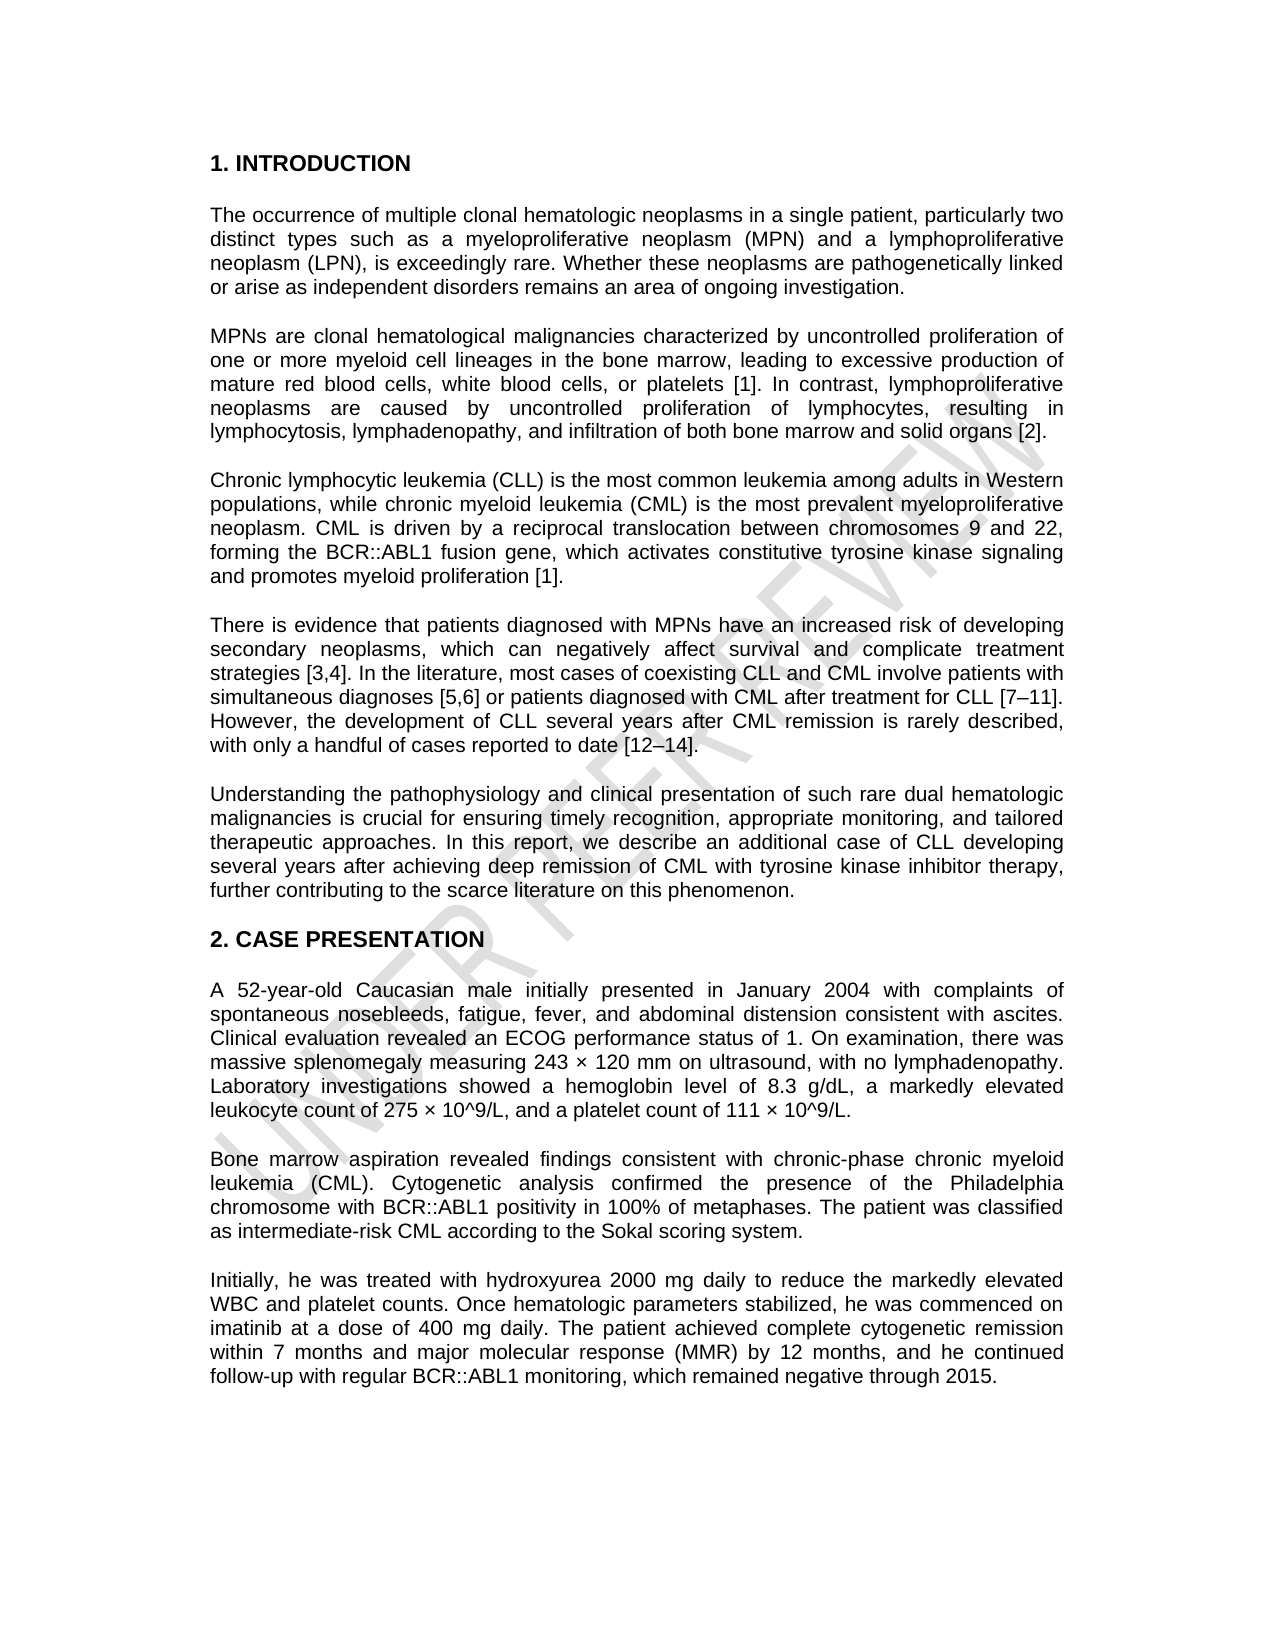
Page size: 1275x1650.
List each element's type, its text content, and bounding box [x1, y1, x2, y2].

text There is evidence that patients diagnosed with MPNs have an increased risk of developing secondary neoplasms, which can negatively affect survival and complicate treatment strategies [3,4]. In the literature, most cases of coexisting CLL and CML involve patients with simultaneous diagnoses [5,6] or patients diagnosed with CML after treatment for CLL [7–11]. However, the development of CLL several years after CML remission is rarely described, with only a handful of cases reported to date [12–14]. [210, 613, 1065, 757]
text A 52-year-old Caucasian male initially presented in January 2004 with complaints of spontaneous nosebleeds, fatigue, fever, and abdominal distension consistent with ascites. Clinical evaluation revealed an ECOG performance status of 1. On examination, there was massive splenomegaly measuring 243 × 120 mm on ultrasound, with no lymphadenopathy. Laboratory investigations showed a hemoglobin level of 8.3 g/dL, a markedly elevated leukocyte count of 275 × 10^9/L, and a platelet count of 111 × 10^9/L. [210, 978, 1065, 1122]
text Understanding the pathophysiology and clinical presentation of such rare dual hematologic malignancies is crucial for ensuring timely recognition, appropriate monitoring, and tailored therapeutic approaches. In this report, we describe an additional case of CLL developing several years after achieving deep remission of CML with tyrosine kinase inhibitor therapy, further contributing to the scarce literature on this phenomenon. [210, 782, 1065, 902]
text The occurrence of multiple clonal hematologic neoplasms in a single patient, particularly two distinct types such as a myeloproliferative neoplasm (MPN) and a lymphoproliferative neoplasm (LPN), is exceedingly rare. Whether these neoplasms are pathogenetically linked or arise as independent disorders remains an area of ongoing investigation. [210, 203, 1065, 298]
text Initially, he was treated with hydroxyurea 2000 mg daily to reduce the markedly elevated WBC and platelet counts. Once hematologic parameters stabilized, he was commenced on imatinib at a dose of 400 mg daily. The patient achieved complete cytogenetic remission within 7 months and major molecular response (MMR) by 12 months, and he continued follow-up with regular BCR::ABL1 monitoring, which remained negative through 2015. [210, 1268, 1065, 1388]
text MPNs are clonal hematological malignancies characterized by uncontrolled proliferation of one or more myeloid cell lineages in the bone marrow, leading to excessive production of mature red blood cells, white blood cells, or platelets [1]. In contrast, lymphoproliferative neoplasms are caused by uncontrolled proliferation of lymphocytes, resulting in lymphocytosis, lymphadenopathy, and infiltration of both bone marrow and solid organs [2]. [210, 323, 1065, 443]
text Chronic lymphocytic leukemia (CLL) is the most common leukemia among adults in Western populations, while chronic myeloid leukemia (CML) is the most prevalent myeloproliferative neoplasm. CML is driven by a reciprocal translocation between chromosomes 9 and 22, forming the BCR::ABL1 fusion gene, which activates constitutive tyrosine kinase signaling and promotes myeloid proliferation [1]. [210, 468, 1065, 588]
text 2. CASE PRESENTATION [210, 926, 1065, 952]
text 1. INTRODUCTION [210, 150, 1065, 176]
text Bone marrow aspiration revealed findings consistent with chronic-phase chronic myeloid leukemia (CML). Cytogenetic analysis confirmed the presence of the Philadelphia chromosome with BCR::ABL1 positivity in 100% of metaphases. The patient was classified as intermediate-risk CML according to the Sokal scoring system. [210, 1147, 1065, 1243]
